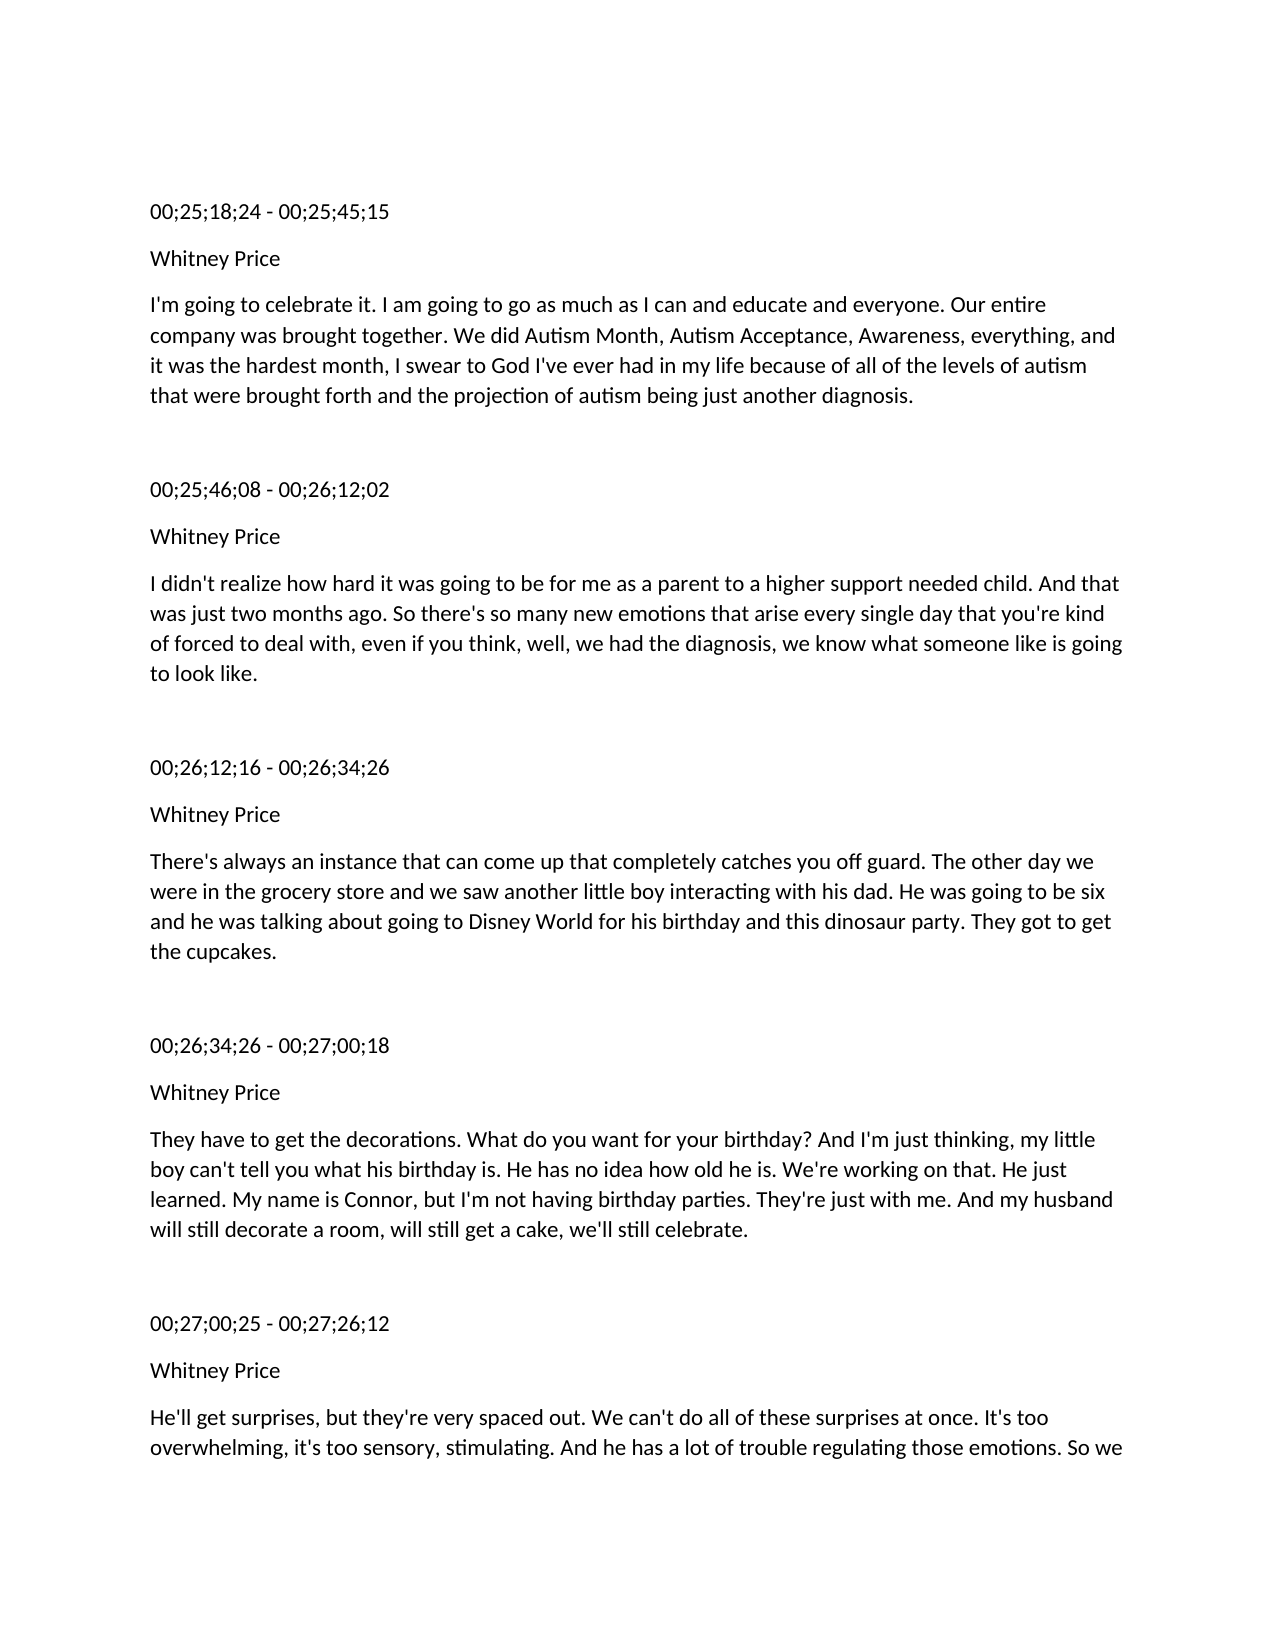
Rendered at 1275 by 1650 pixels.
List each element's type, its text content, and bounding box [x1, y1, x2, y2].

text 00;27;00;25 - 00;27;26;12 [150, 1309, 1125, 1337]
text 00;26;34;26 - 00;27;00;18 [150, 1031, 1125, 1059]
text Whitney Price [150, 800, 1125, 828]
text They have to get the decorations. What do you want for your birthday? And I'm just thinking, my little boy can't tell you what his birthday is. He has no idea how old he is. We're working on that. He just learned. My name is Connor, but I'm not having birthday parties. They're just with me. And my husband will still decorate a room, will still get a cake, we'll still celebrate. [150, 1125, 1125, 1244]
text Whitney Price [150, 1356, 1125, 1384]
text 00;26;12;16 - 00;26;34;26 [150, 753, 1125, 781]
text There's always an instance that can come up that completely catches you off guard. The other day we were in the grocery store and we saw another little boy interacting with his dad. He was going to be six and he was talking about going to Disney World for his birthday and this dinosaur party. They got to get the cupcakes. [150, 847, 1125, 966]
text Whitney Price [150, 522, 1125, 550]
text I didn't realize how hard it was going to be for me as a parent to a higher support needed child. And that was just two months ago. So there's so many new emotions that arise every single day that you're kind of forced to deal with, even if you think, well, we had the diagnosis, we know what someone like is going to look like. [150, 569, 1125, 687]
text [150, 1403, 1125, 1461]
text 00;25;46;08 - 00;26;12;02 [150, 475, 1125, 503]
text Whitney Price [150, 244, 1125, 272]
text Whitney Price [150, 1078, 1125, 1106]
text I'm going to celebrate it. I am going to go as much as I can and educate and everyone. Our entire company was brought together. We did Autism Month, Autism Acceptance, Awareness, everything, and it was the hardest month, I swear to God I've ever had in my life because of all of the levels of autism that were brought forth and the projection of autism being just another diagnosis. [150, 291, 1125, 409]
text 00;25;18;24 - 00;25;45;15 [150, 197, 1125, 225]
